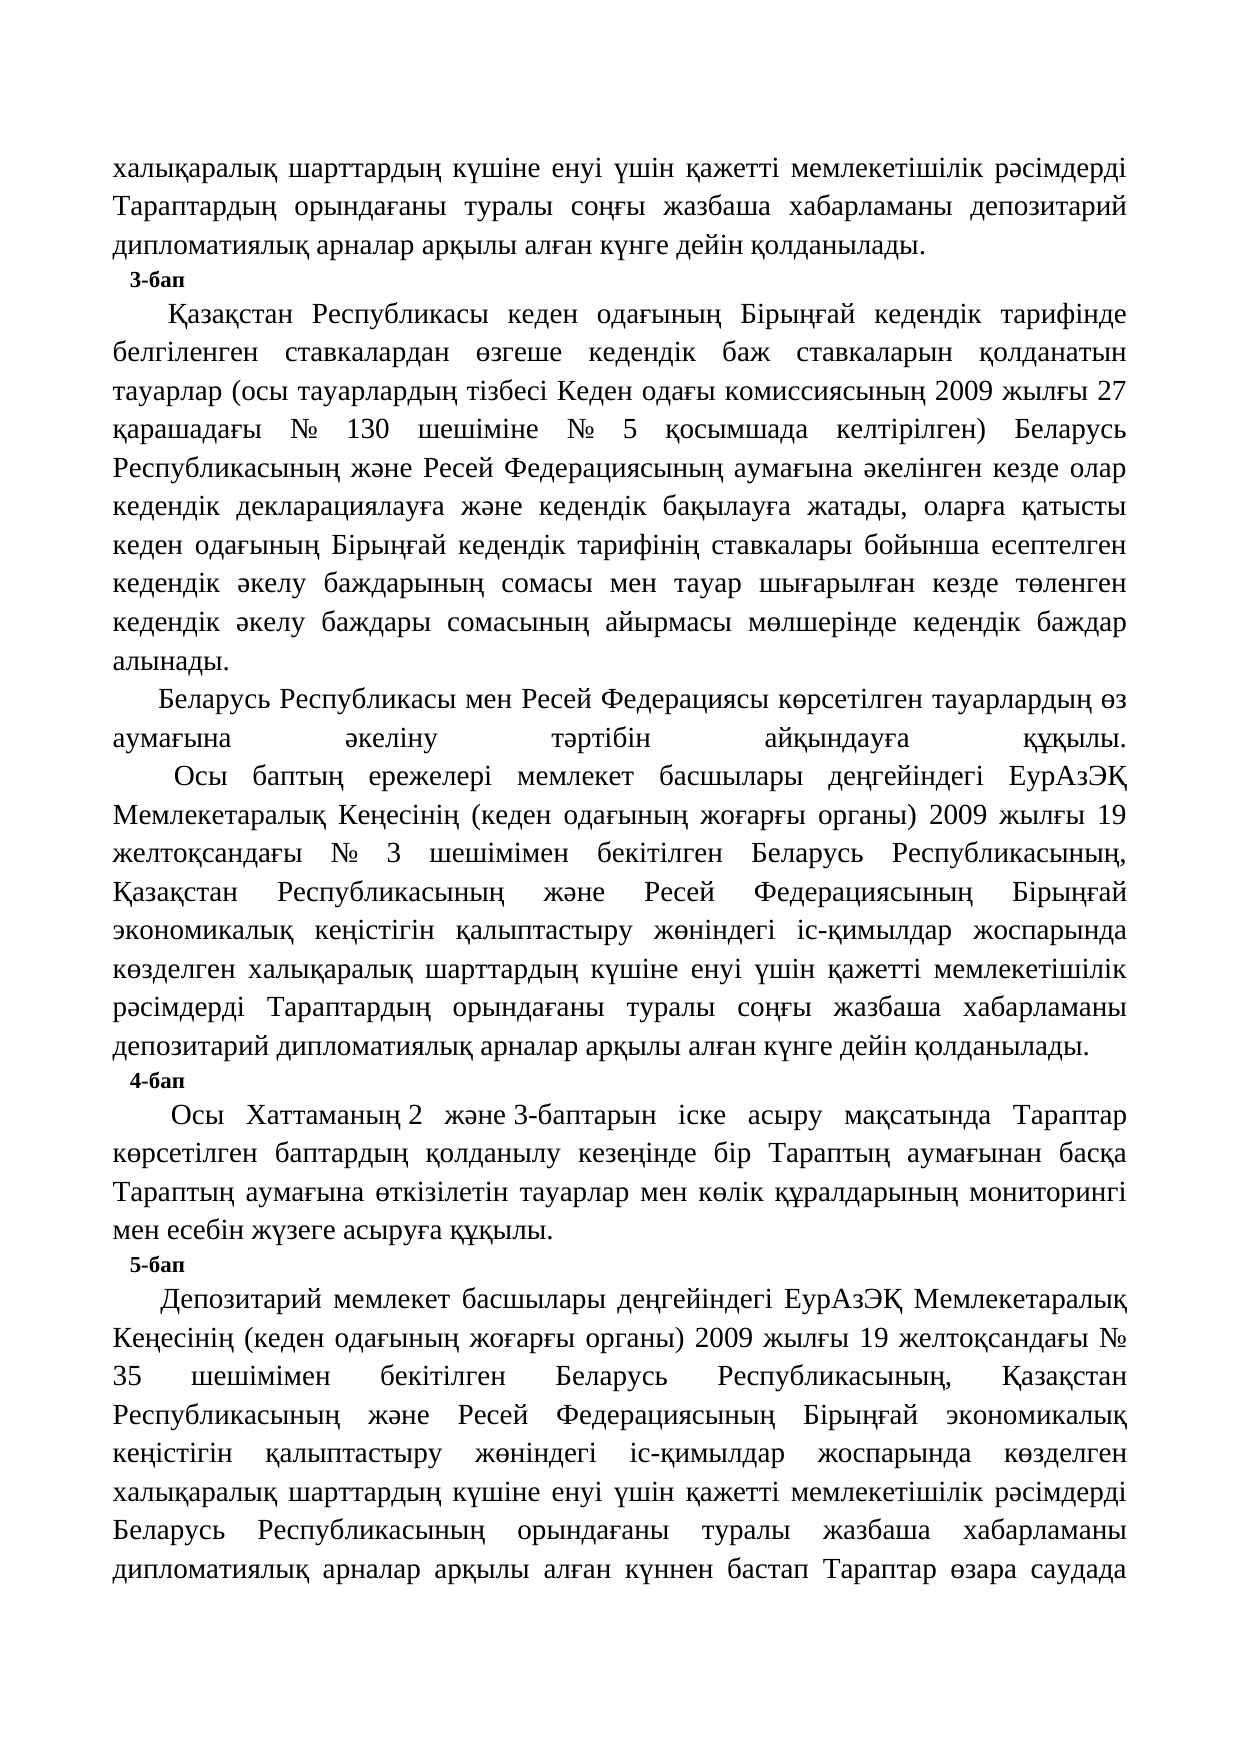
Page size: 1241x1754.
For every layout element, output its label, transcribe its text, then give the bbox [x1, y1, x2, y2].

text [112, 150, 1128, 261]
text Қазақстан Республикасы кеден одағының Бірыңғай кедендік тарифінде белгіленген ставкалардан өзгеше кедендік баж ставкаларын қолданатын тауарлар (осы тауарлардың тізбесі Кеден одағы комиссиясының 2009 жылғы 27 қарашадағы № 130 шешіміне № 5 қосымшада келтірілген) Беларусь Республикасының және Ресей Федерациясының аумағына әкелінген кезде олар кедендік декларациялауға және кедендік бақылауға жатады, оларға қатысты кеден одағының Бірыңғай кедендік тарифінің ставкалары бойынша есептелген кедендік әкелу баждарының сомасы мен тауар шығарылған кезде төленген кедендік әкелу баждары сомасының айырмасы мөлшерінде кедендік баждар алынады. Беларусь Республикасы мен Ресей Федерациясы көрсетілген тауарлардың өз аумағына әкеліну тәртібін айқындауға құқылы. Осы баптың ережелері мемлекет басшылары деңгейіндегі ЕурАзЭҚ Мемлекетаралық Кеңесінің (кеден одағының жоғарғы органы) 2009 жылғы 19 желтоқсандағы № 3 шешімімен бекітілген Беларусь Республикасының, Қазақстан Республикасының және Ресей Федерациясының Бірыңғай экономикалық кеңістігін қалыптастыру жөніндегі іс-қимылдар жоспарында көзделген халықаралық шарттардың күшіне енуі үшін қажетті мемлекетішілік рәсімдерді Тараптардың орындағаны туралы соңғы жазбаша хабарламаны депозитарий дипломатиялық арналар арқылы алған күнге дейін қолданылады. [112, 296, 1128, 1062]
text 5-бап [112, 1251, 1128, 1277]
text Осы Хаттаманың 2 және 3-баптарын іске асыру мақсатында Тараптар көрсетілген баптардың қолданылу кезеңінде бір Тараптың аумағынан басқа Тараптың аумағына өткізілетін тауарлар мен көлік құралдарының мониторингі мен есебін жүзеге асыруға құқылы. [112, 1097, 1128, 1246]
text 3-бап [112, 266, 1128, 292]
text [112, 1281, 1128, 1584]
text 4-бап [112, 1067, 1128, 1093]
